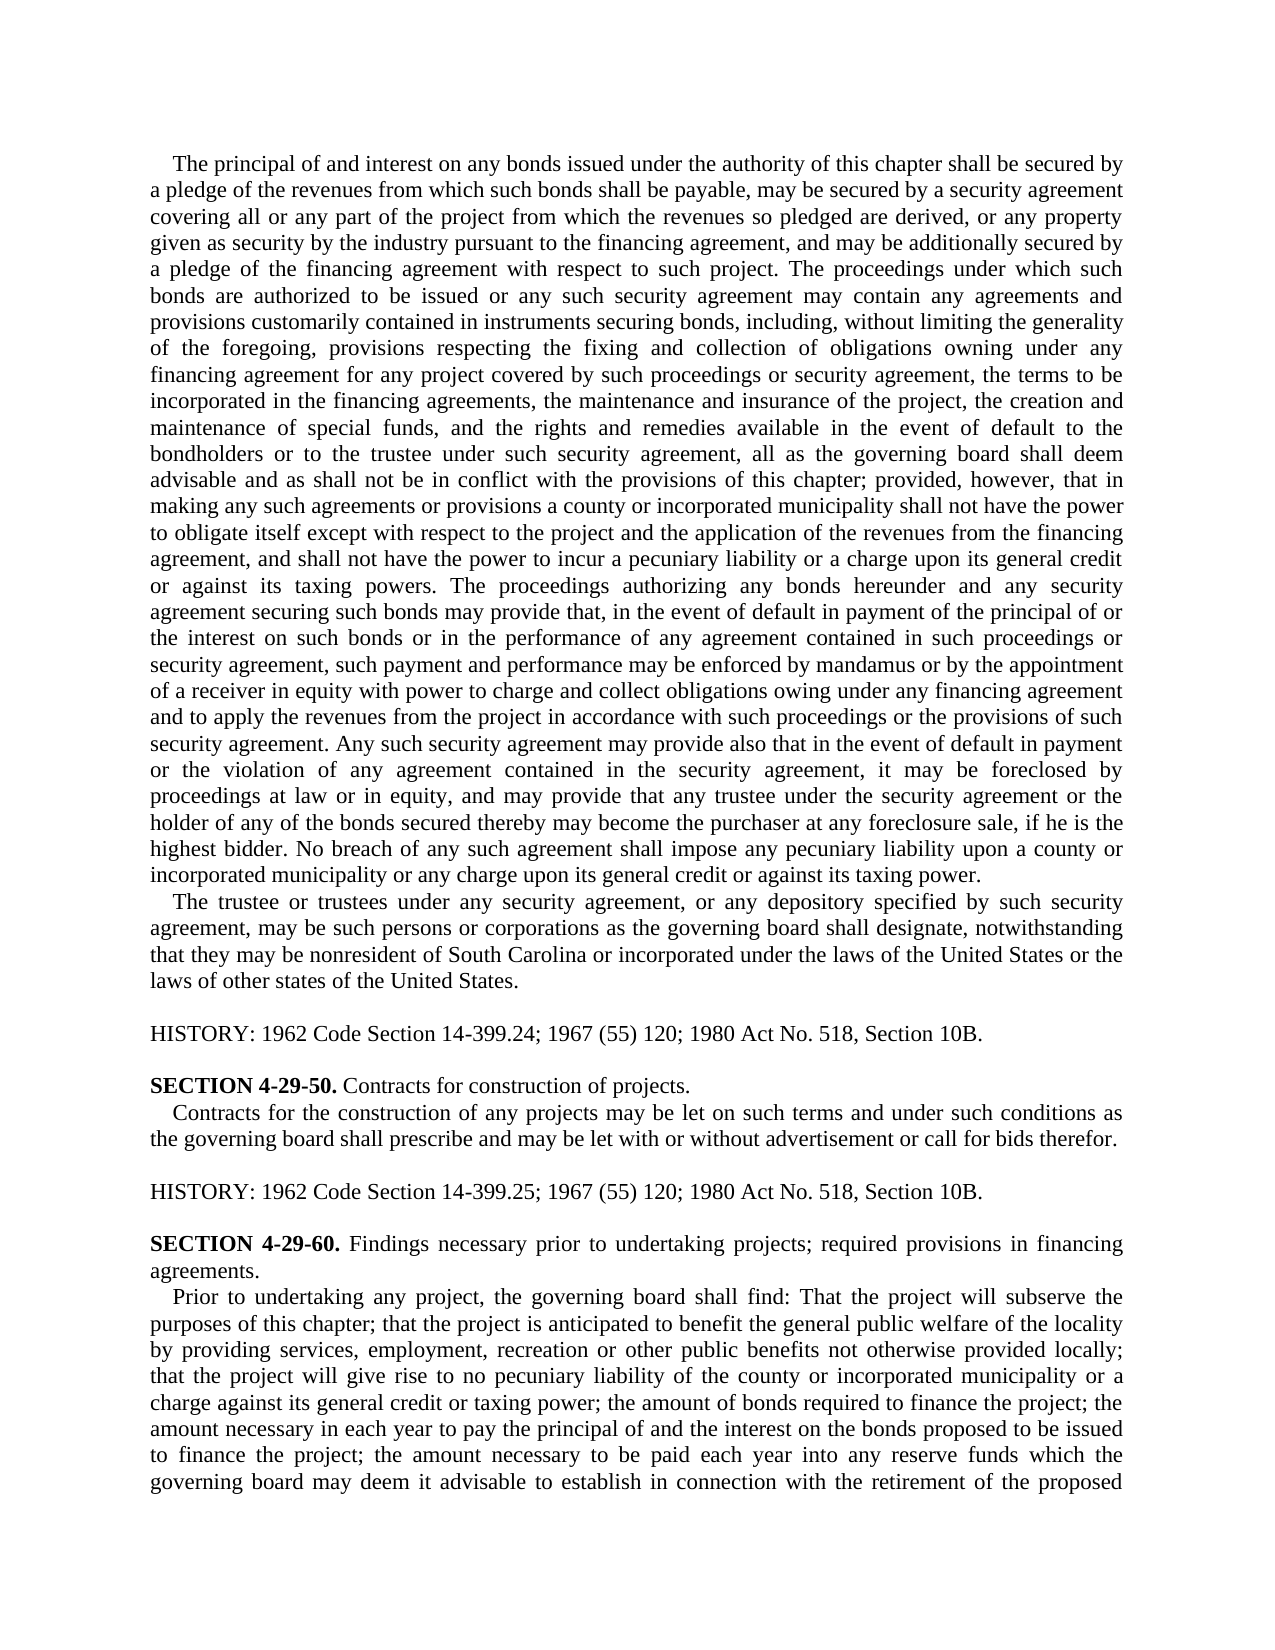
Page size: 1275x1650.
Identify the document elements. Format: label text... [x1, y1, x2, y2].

text SECTION 4-29-50. Contracts for construction of projects. [150, 1072, 1125, 1099]
text Contracts for the construction of any projects may be let on such terms and under such conditions as the governing board shall prescribe and may be let with or without advertisement or call for bids therefor. [150, 1099, 1125, 1151]
text The trustee or trustees under any security agreement, or any depository specified by such security agreement, may be such persons or corporations as the governing board shall designate, notwithstanding that they may be nonresident of South Carolina or incorporated under the laws of the United States or the laws of other states of the United States. [150, 888, 1125, 993]
text SECTION 4-29-60. Findings necessary prior to undertaking projects; required provisions in financing agreements. [150, 1231, 1125, 1283]
text HISTORY: 1962 Code Section 14-399.25; 1967 (55) 120; 1980 Act No. 518, Section 10B. [150, 1178, 1125, 1204]
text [150, 1283, 1125, 1494]
text The principal of and interest on any bonds issued under the authority of this chapter shall be secured by a pledge of the revenues from which such bonds shall be payable, may be secured by a security agreement covering all or any part of the project from which the revenues so pledged are derived, or any property given as security by the industry pursuant to the financing agreement, and may be additionally secured by a pledge of the financing agreement with respect to such project. The proceedings under which such bonds are authorized to be issued or any such security agreement may contain any agreements and provisions customarily contained in instruments securing bonds, including, without limiting the generality of the foregoing, provisions respecting the fixing and collection of obligations owning under any financing agreement for any project covered by such proceedings or security agreement, the terms to be incorporated in the financing agreements, the maintenance and insurance of the project, the creation and maintenance of special funds, and the rights and remedies available in the event of default to the bondholders or to the trustee under such security agreement, all as the governing board shall deem advisable and as shall not be in conflict with the provisions of this chapter; provided, however, that in making any such agreements or provisions a county or incorporated municipality shall not have the power to obligate itself except with respect to the project and the application of the revenues from the financing agreement, and shall not have the power to incur a pecuniary liability or a charge upon its general credit or against its taxing powers. The proceedings authorizing any bonds hereunder and any security agreement securing such bonds may provide that, in the event of default in payment of the principal of or the interest on such bonds or in the performance of any agreement contained in such proceedings or security agreement, such payment and performance may be enforced by mandamus or by the appointment of a receiver in equity with power to charge and collect obligations owing under any financing agreement and to apply the revenues from the project in accordance with such proceedings or the provisions of such security agreement. Any such security agreement may provide also that in the event of default in payment or the violation of any agreement contained in the security agreement, it may be foreclosed by proceedings at law or in equity, and may provide that any trustee under the security agreement or the holder of any of the bonds secured thereby may become the purchaser at any foreclosure sale, if he is the highest bidder. No breach of any such agreement shall impose any pecuniary liability upon a county or incorporated municipality or any charge upon its general credit or against its taxing power. [150, 150, 1125, 888]
text HISTORY: 1962 Code Section 14-399.24; 1967 (55) 120; 1980 Act No. 518, Section 10B. [150, 1020, 1125, 1046]
